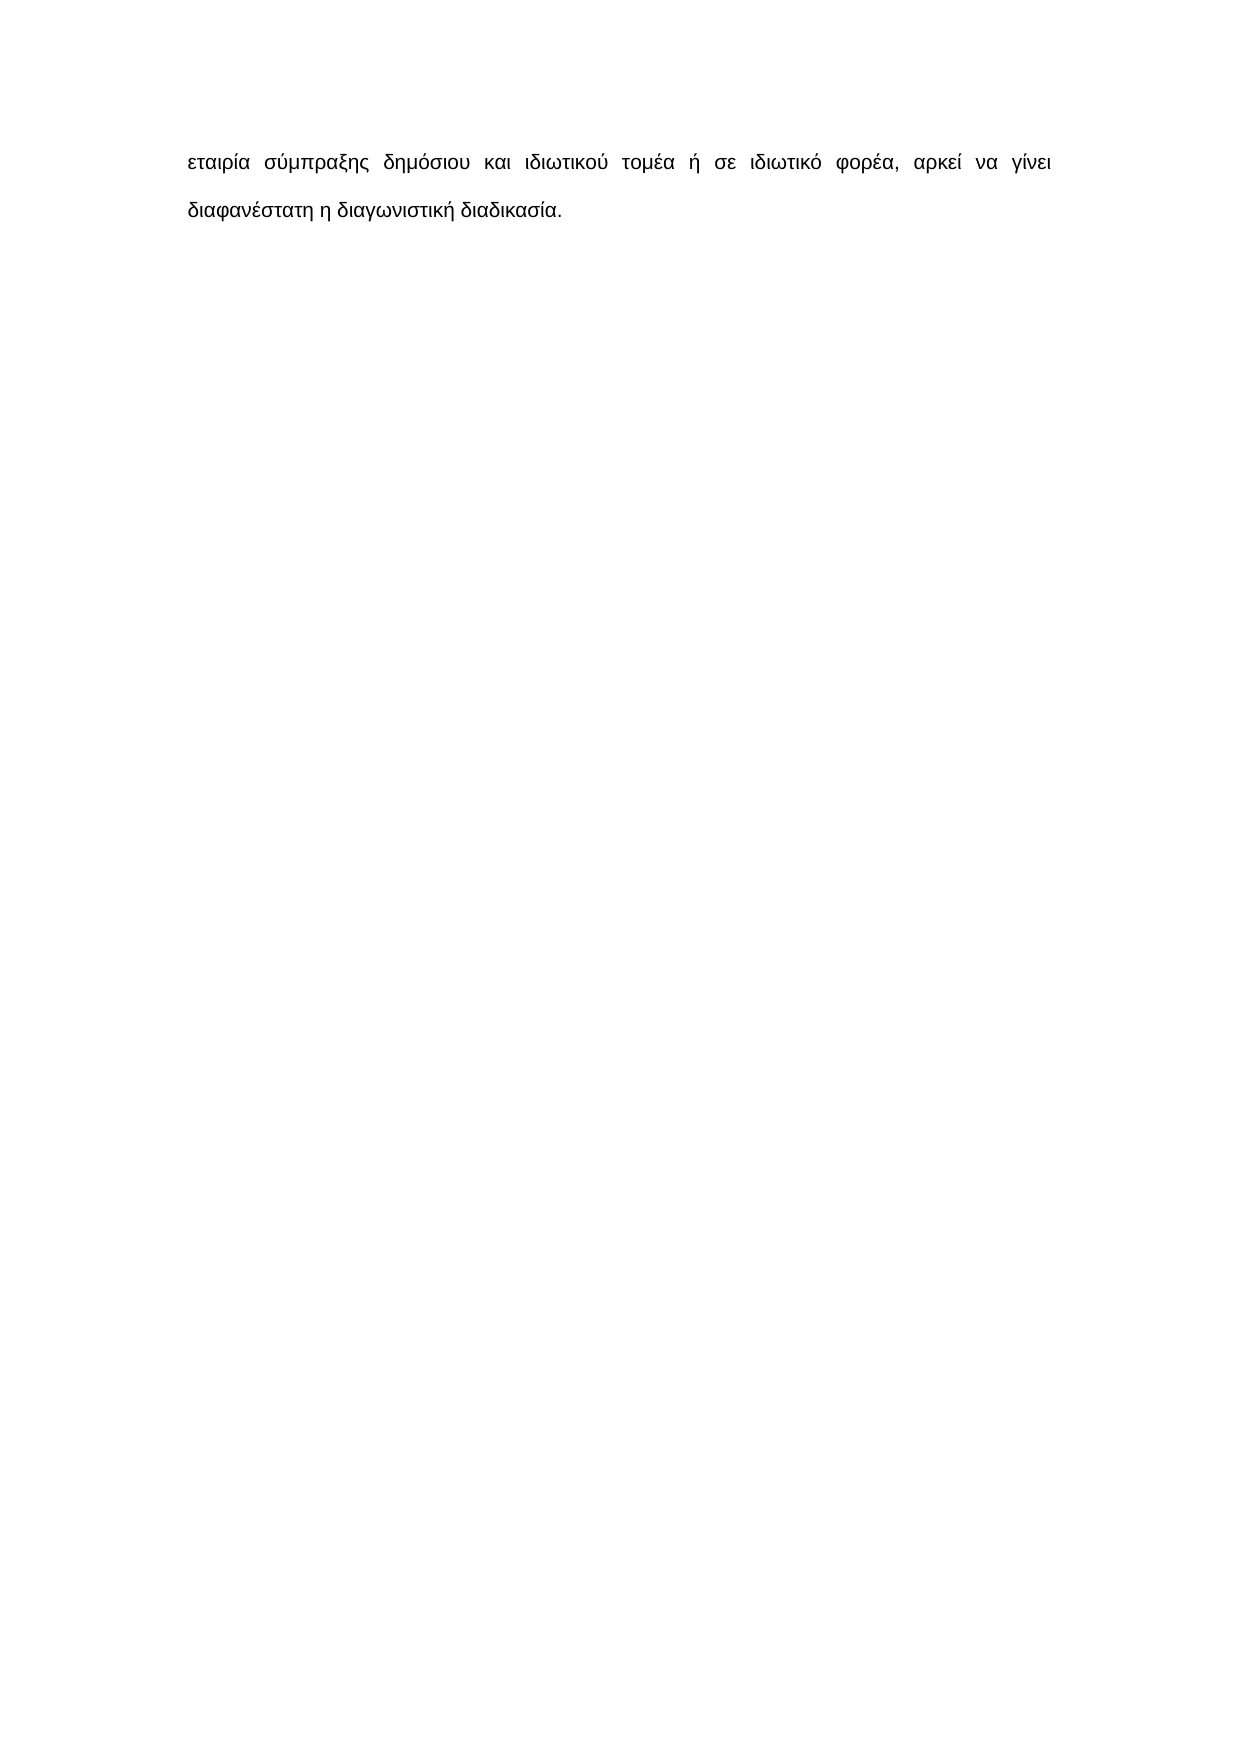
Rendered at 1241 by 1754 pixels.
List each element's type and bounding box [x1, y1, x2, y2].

text [187, 150, 1053, 222]
